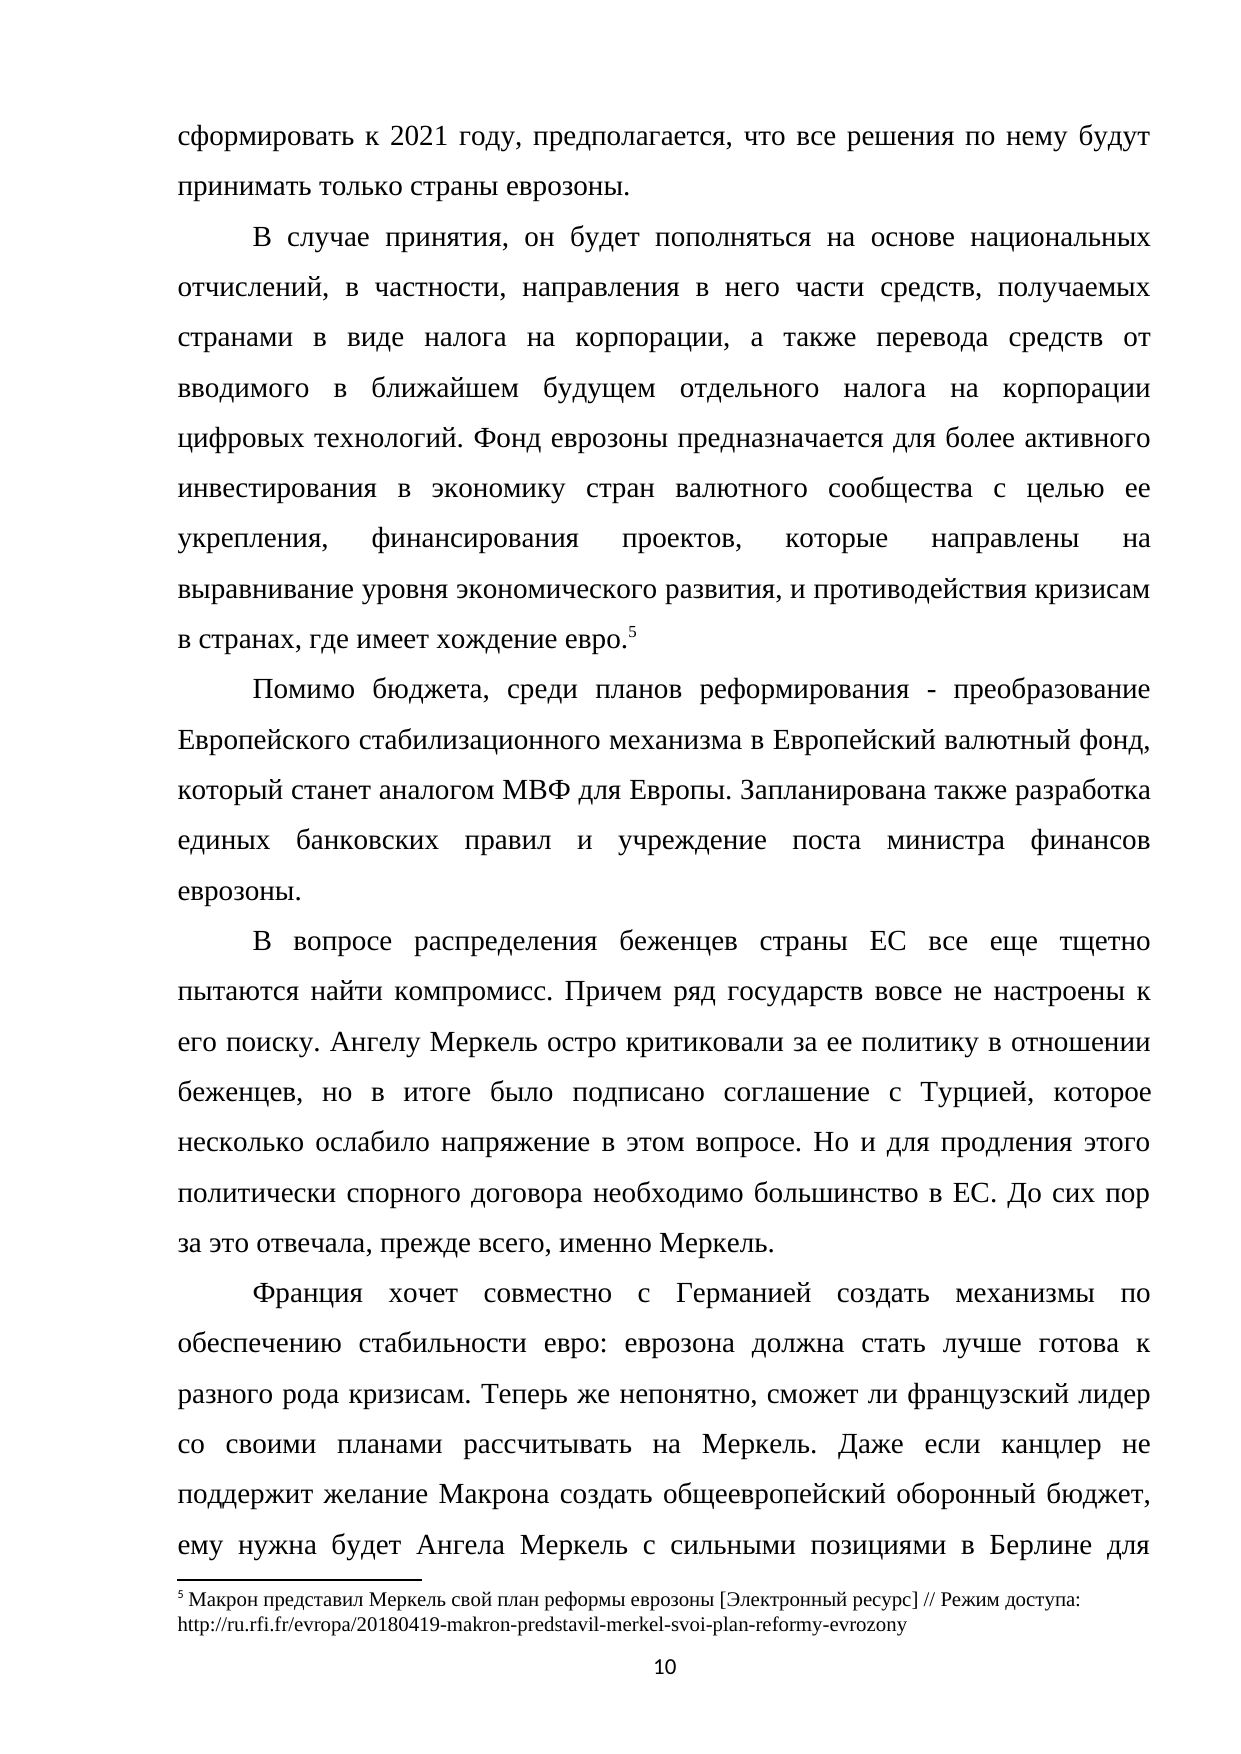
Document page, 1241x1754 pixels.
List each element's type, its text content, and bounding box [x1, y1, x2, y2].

text Помимо бюджета, среди планов реформирования - преобразование Европейского стабилизационного механизма в Европейский валютный фонд, который станет аналогом МВФ для Европы. Запланирована также разработка единых банковских правил и учреждение поста министра финансов еврозоны. [177, 672, 1152, 906]
text В вопросе распределения беженцев страны ЕС все еще тщетно пытаются найти компромисс. Причем ряд государств вовсе не настроены к его поиску. Ангелу Меркель остро критиковали за ее политику в отношении беженцев, но в итоге было подписано соглашение с Турцией, которое несколько ослабило напряжение в этом вопросе. Но и для продления этого политически спорного договора необходимо большинство в ЕС. До сих пор за это отвечала, прежде всего, именно Меркель. [177, 923, 1152, 1258]
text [177, 1275, 1152, 1560]
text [177, 118, 1152, 202]
text В случае принятия, он будет пополняться на основе национальных отчислений, в частности, направления в него части средств, получаемых странами в виде налога на корпорации, а также перевода средств от вводимого в ближайшем будущем отдельного налога на корпорации цифровых технологий. Фонд еврозоны предназначается для более активного инвестирования в экономику стран валютного сообщества с целью ее укрепления, финансирования проектов, которые направлены на выравнивание уровня экономического развития, и противодействия кризисам в странах, где имеет хождение евро. [177, 219, 1152, 655]
